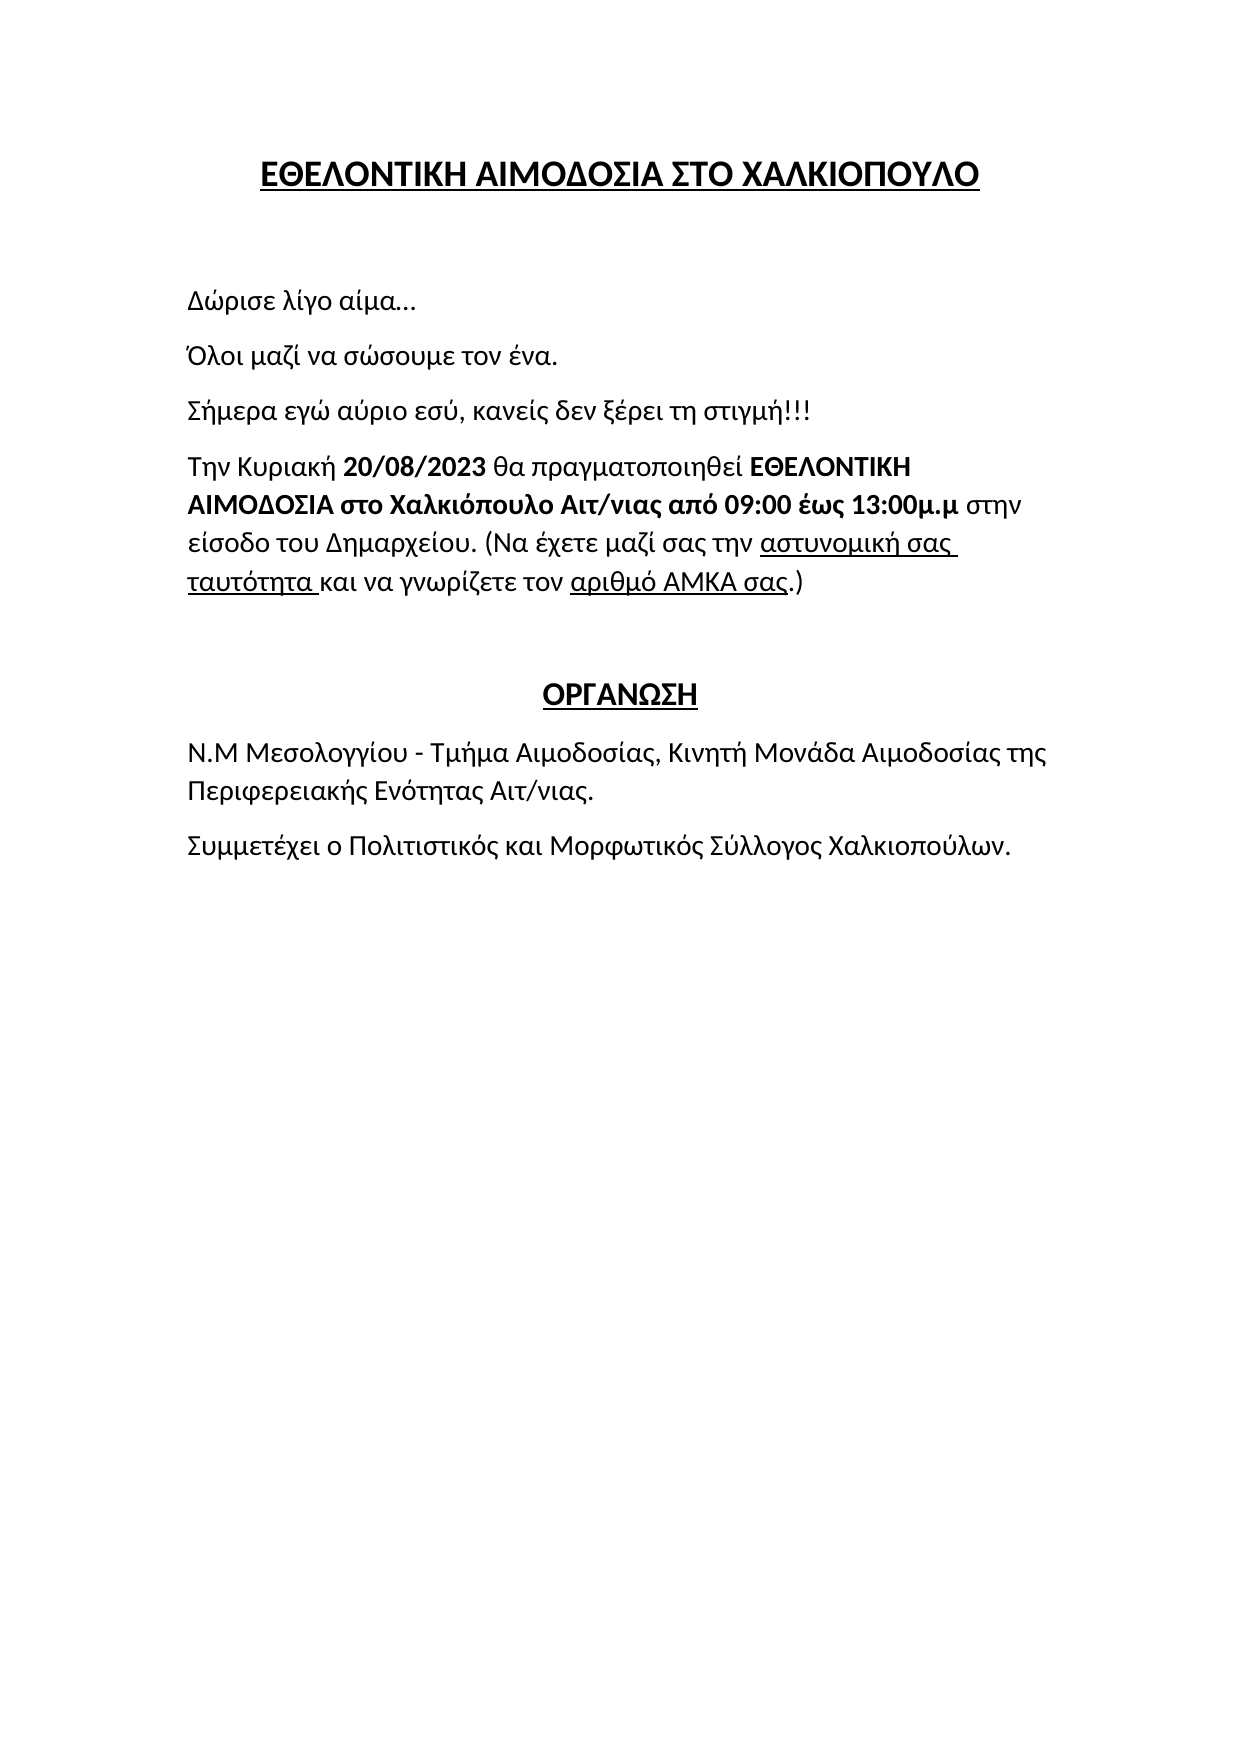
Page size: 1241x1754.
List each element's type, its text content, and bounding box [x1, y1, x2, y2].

text Σήμερα εγώ αύριο εσύ, κανείς δεν ξέρει τη στιγμή!!! [187, 392, 1053, 428]
text Ν.Μ Μεσολογγίου - Τμήμα Αιμοδοσίας, Κινητή Μονάδα Αιμοδοσίας της Περιφερειακής Ενότητας Αιτ/νιας. [187, 734, 1053, 808]
text Την Κυριακή 20/08/2023 θα πραγματοποιηθεί ΕΘΕΛΟΝΤΙΚΗ ΑΙΜΟΔΟΣΙΑ στο Χαλκιόπουλο Αιτ/νιας από 09:00 έως 13:00μ.μ στην είσοδο του Δημαρχείου. (Να έχετε μαζί σας την αστυνομική σας ταυτότητα και να γνωρίζετε τον αριθμό ΑΜΚΑ σας.) [187, 448, 1053, 598]
text Δώρισε λίγο αίμα… [187, 282, 1053, 318]
text ΕΘΕΛΟΝΤΙΚΗ ΑΙΜΟΔΟΣΙΑ ΣΤΟ ΧΑΛΚΙΟΠΟΥΛΟ [187, 150, 1053, 196]
text ΟΡΓΑΝΩΣΗ [187, 673, 1053, 714]
text Συμμετέχει ο Πολιτιστικός και Μορφωτικός Σύλλογος Χαλκιοπούλων. [187, 827, 1053, 863]
text Όλοι μαζί να σώσουμε τον ένα. [187, 337, 1053, 373]
